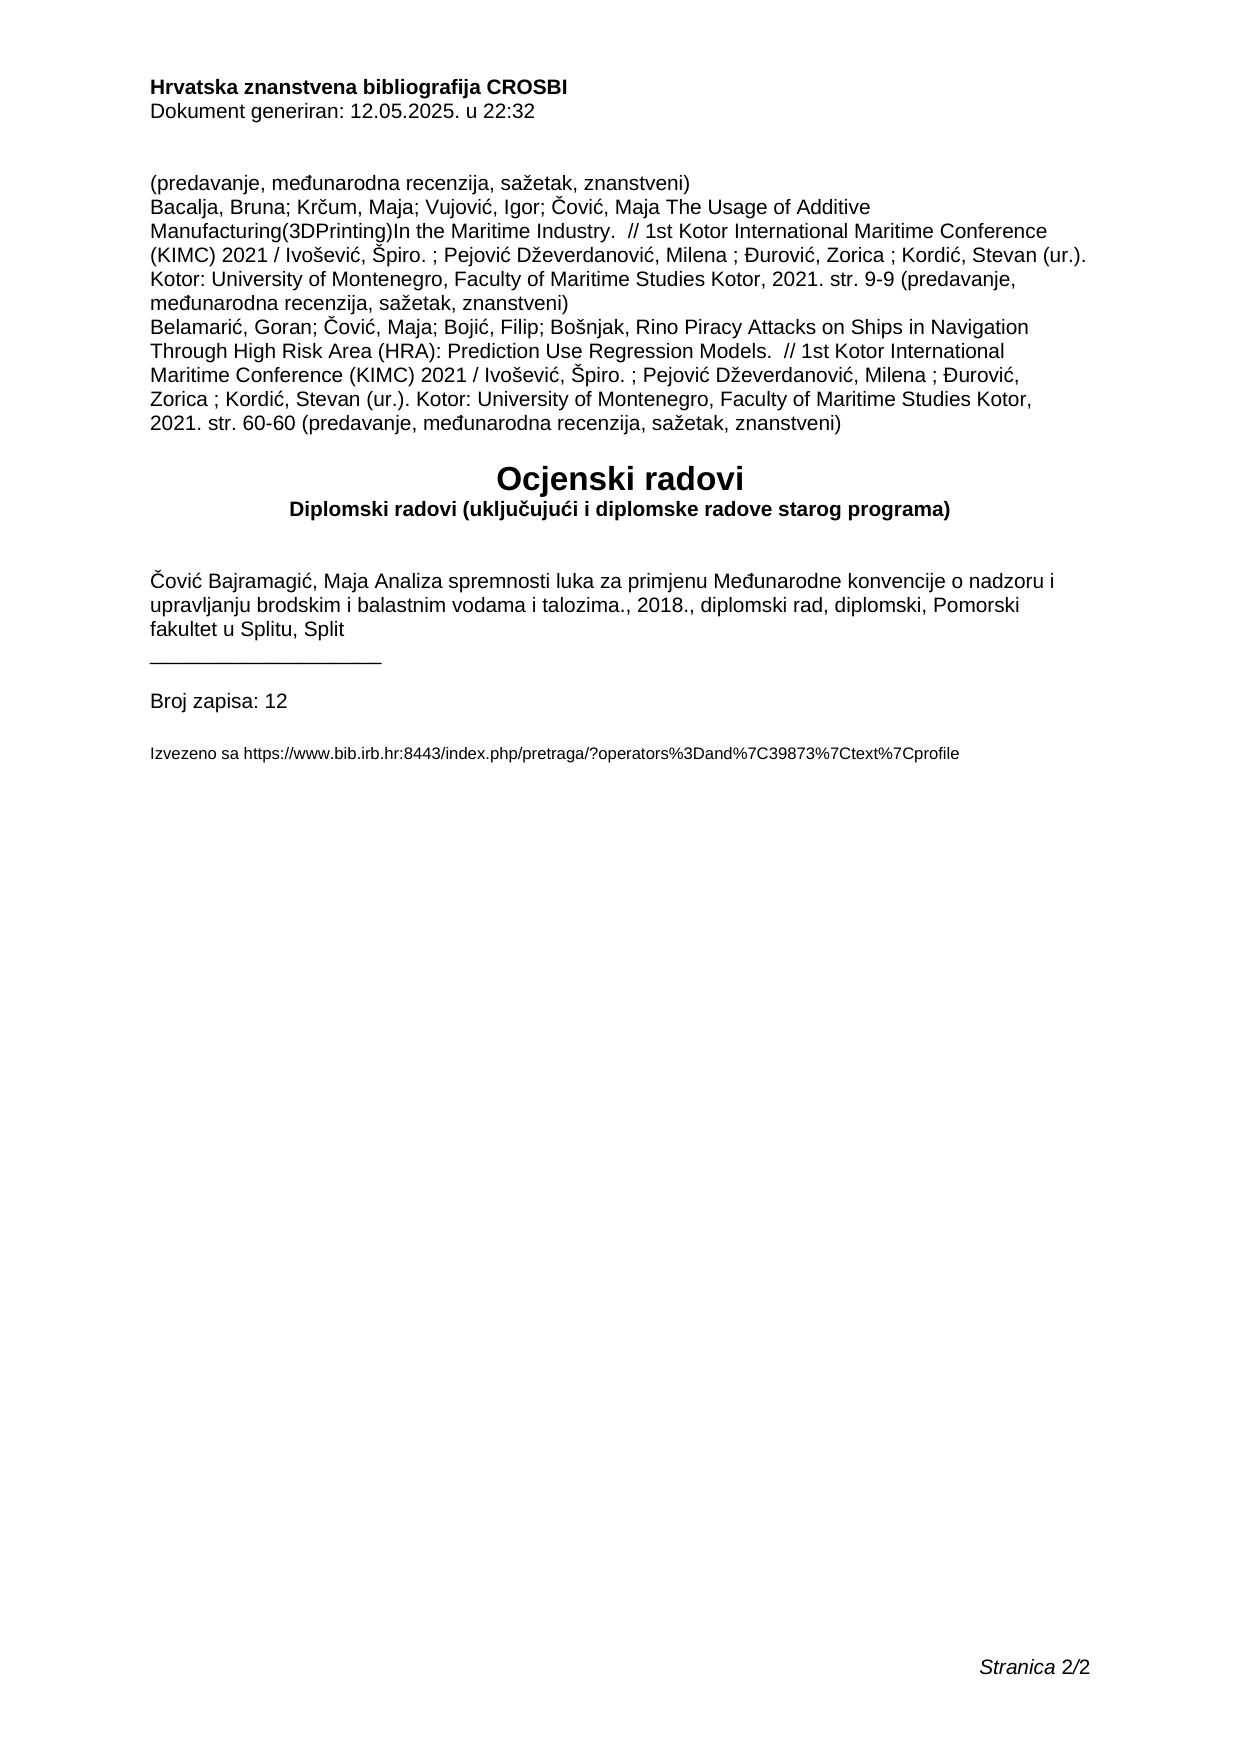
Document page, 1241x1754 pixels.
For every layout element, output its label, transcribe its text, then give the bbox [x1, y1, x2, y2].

text Broj zapisa: 12 [150, 689, 1090, 713]
subtitle Diplomski radovi (uključujući i diplomske radove starog programa) [150, 497, 1090, 521]
text Belamarić, Goran; Čović, Maja; Bojić, Filip; Bošnjak, Rino [150, 315, 1090, 434]
text Čović Bajramagić, Maja [150, 569, 1090, 641]
text Izvezeno sa https://www.bib.irb.hr:8443/index.php/pretraga/?operators%3Dand%7C39873%7Ctext%7Cprofile [150, 744, 1090, 763]
subtitle Ocjenski radovi [150, 458, 1090, 497]
text Bacalja, Bruna; Krčum, Maja; Vujović, Igor; Čović, Maja [150, 195, 1090, 315]
text ____________________ [150, 641, 1090, 665]
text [150, 171, 1090, 195]
